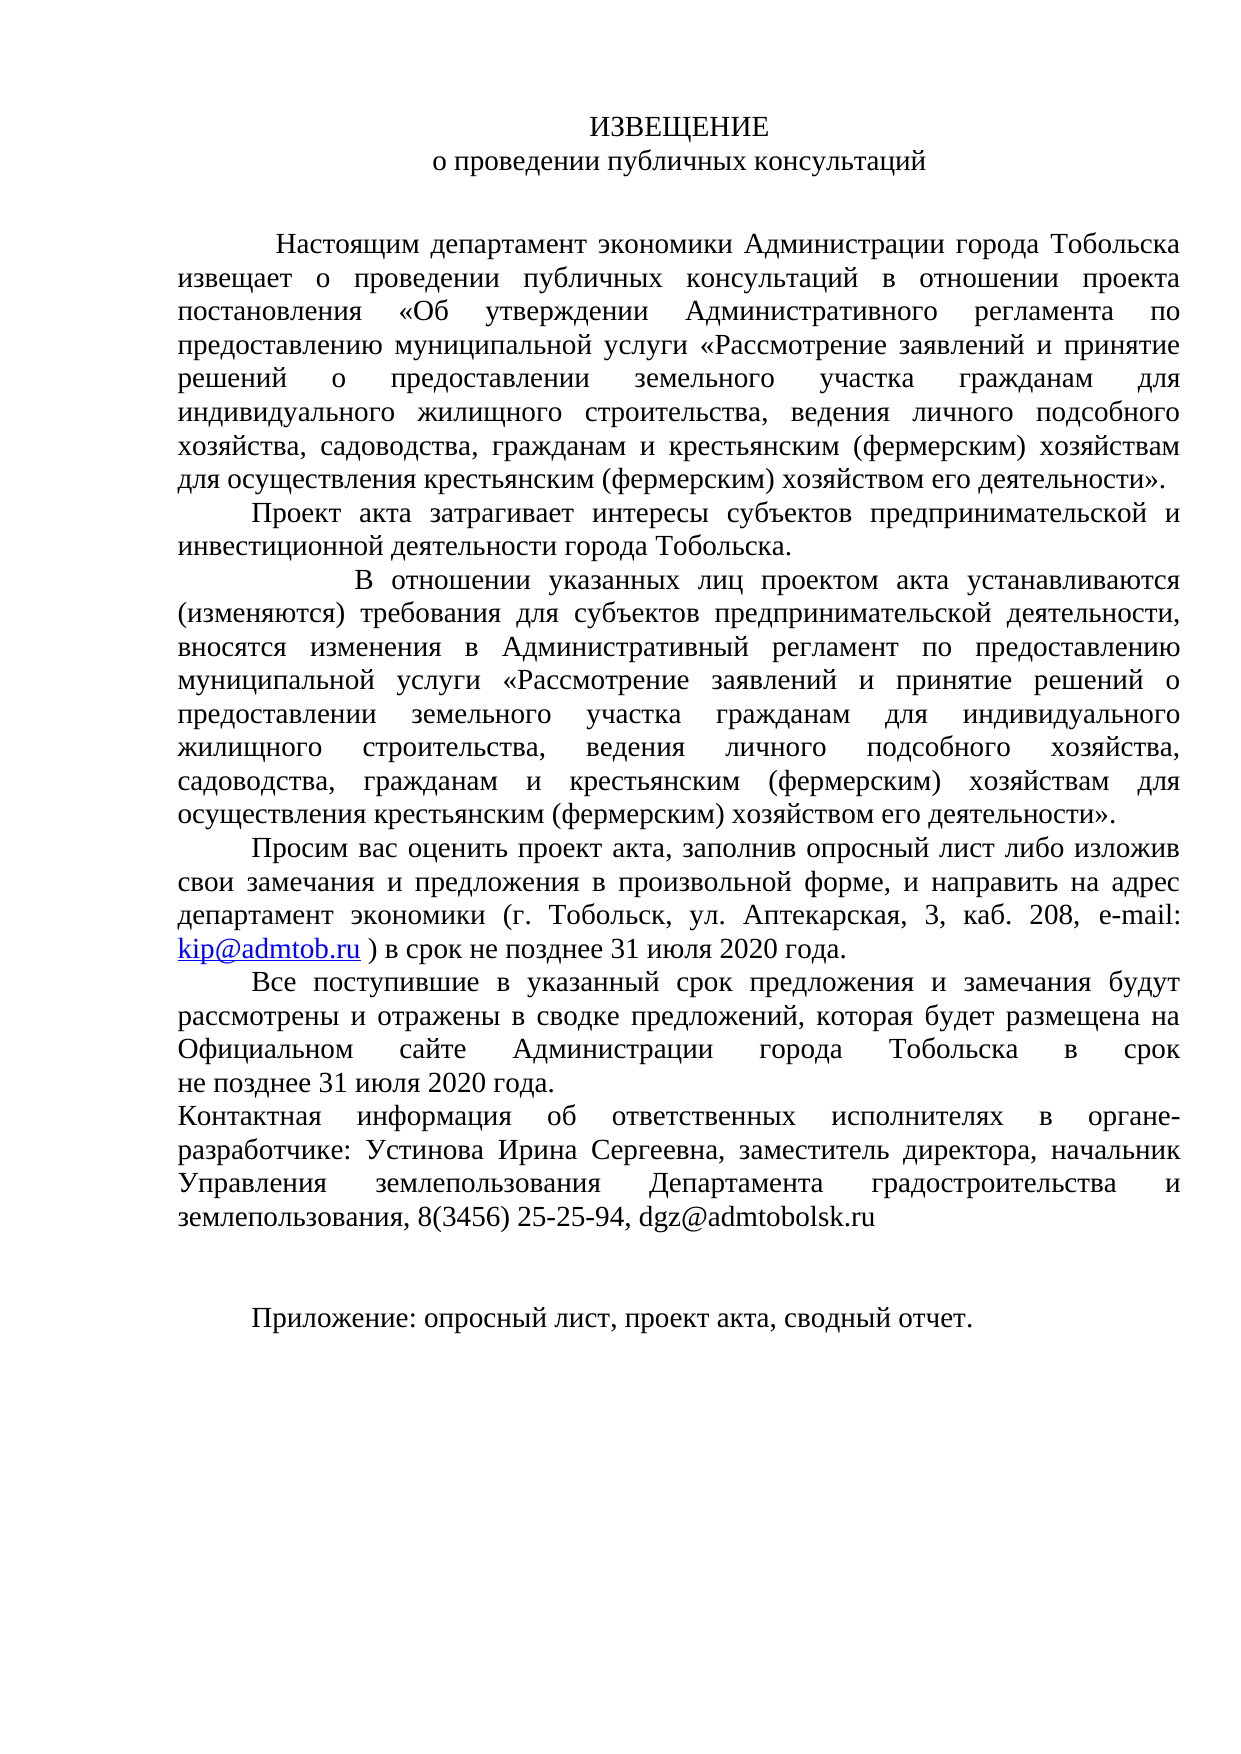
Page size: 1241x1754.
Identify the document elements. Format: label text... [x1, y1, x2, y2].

text Контактная информация об ответственных исполнителях в органе-разработчике: Устинова Ирина Сергеевна, заместитель директора, начальник Управления землепользования Департамента градостроительства и землепользования, 8(3456) 25-25-94, dgz@admtobolsk.ru [177, 1098, 1181, 1233]
text о проведении публичных консультаций [177, 143, 1181, 176]
text Все поступившие в указанный срок предложения и замечания будут рассмотрены и отражены в сводке предложений, которая будет размещена на Официальном сайте Администрации города Тобольска в срок не позднее 31 июля 2020 года. [177, 964, 1181, 1098]
text В отношении указанных лиц проектом акта устанавливаются (изменяются) требования для субъектов предпринимательской деятельности, вносятся изменения в Административный регламент по предоставлению муниципальной услуги «Рассмотрение заявлений и принятие решений о предоставлении земельного участка гражданам для индивидуального жилищного строительства, ведения личного подсобного хозяйства, садоводства, гражданам и крестьянским (фермерским) хозяйствам для осуществления крестьянским (фермерским) хозяйством его деятельности». [177, 562, 1181, 830]
text ИЗВЕЩЕНИЕ [177, 109, 1181, 143]
text Приложение: опросный лист, проект акта, сводный отчет. [177, 1300, 1181, 1333]
text Проект акта затрагивает интересы субъектов предпринимательской и инвестиционной деятельности города Тобольска. [177, 495, 1181, 562]
text Просим вас оценить проект акта, заполнив опросный лист либо изложив свои замечания и предложения в произвольной форме, и направить на адрес департамент экономики (г. Тобольск, ул. Аптекарская, 3, каб. 208, e-mail: kip@admtob.ru ) в срок не позднее 31 июля 2020 года. [177, 830, 1181, 964]
text Настоящим департамент экономики Администрации города Тобольска извещает о проведении публичных консультаций в отношении проекта постановления «Об утверждении Административного регламента по предоставлению муниципальной услуги «Рассмотрение заявлений и принятие решений о предоставлении земельного участка гражданам для индивидуального жилищного строительства, ведения личного подсобного хозяйства, садоводства, гражданам и крестьянским (фермерским) хозяйствам для осуществления крестьянским (фермерским) хозяйством его деятельности». [177, 226, 1181, 495]
